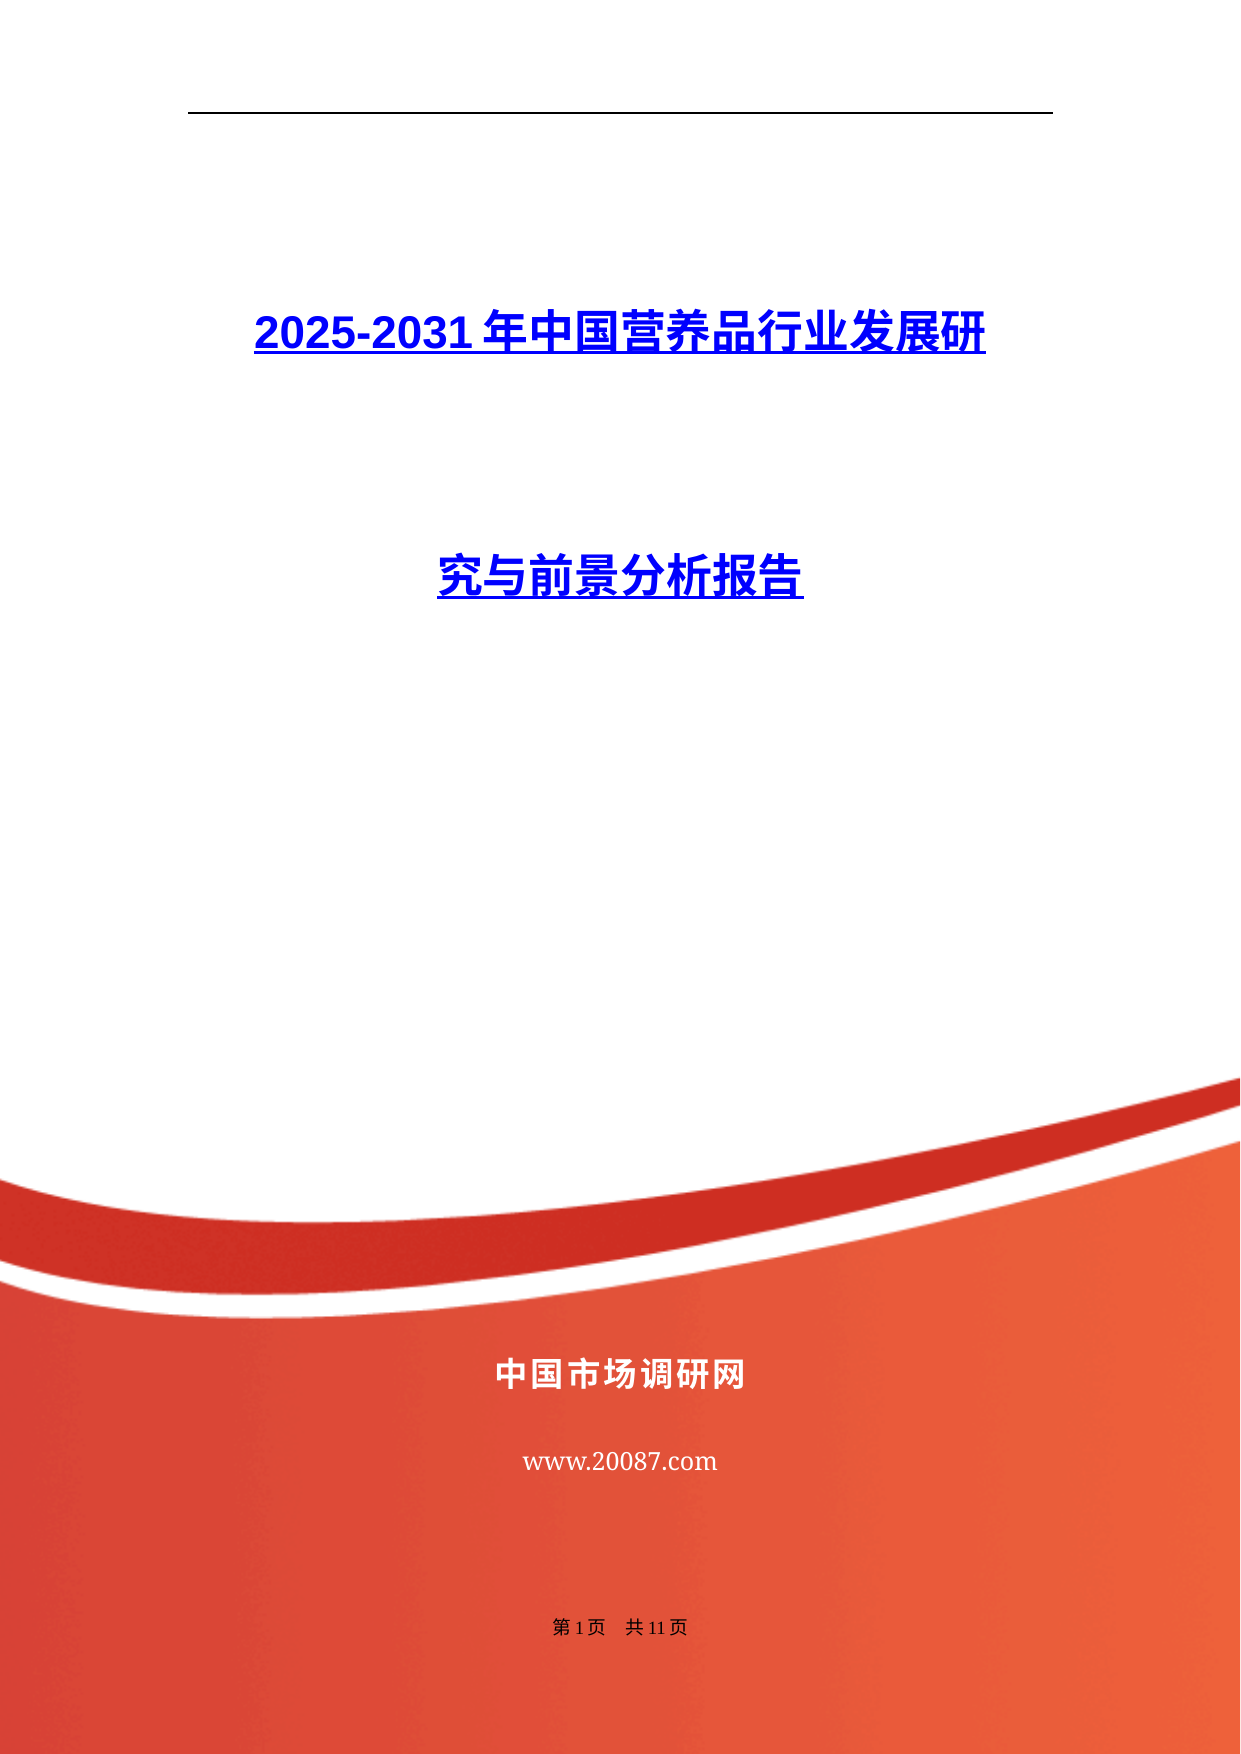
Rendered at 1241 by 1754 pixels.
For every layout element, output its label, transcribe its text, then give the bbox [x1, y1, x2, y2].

subtitle 中国市场调研网 [187, 1339, 1053, 1404]
table_header 2025-2031年中国营养品行业发展研究与前景分析报告 [188, 207, 1053, 773]
picture [0, 1006, 1241, 1754]
text www.20087.com [187, 1428, 1053, 1493]
